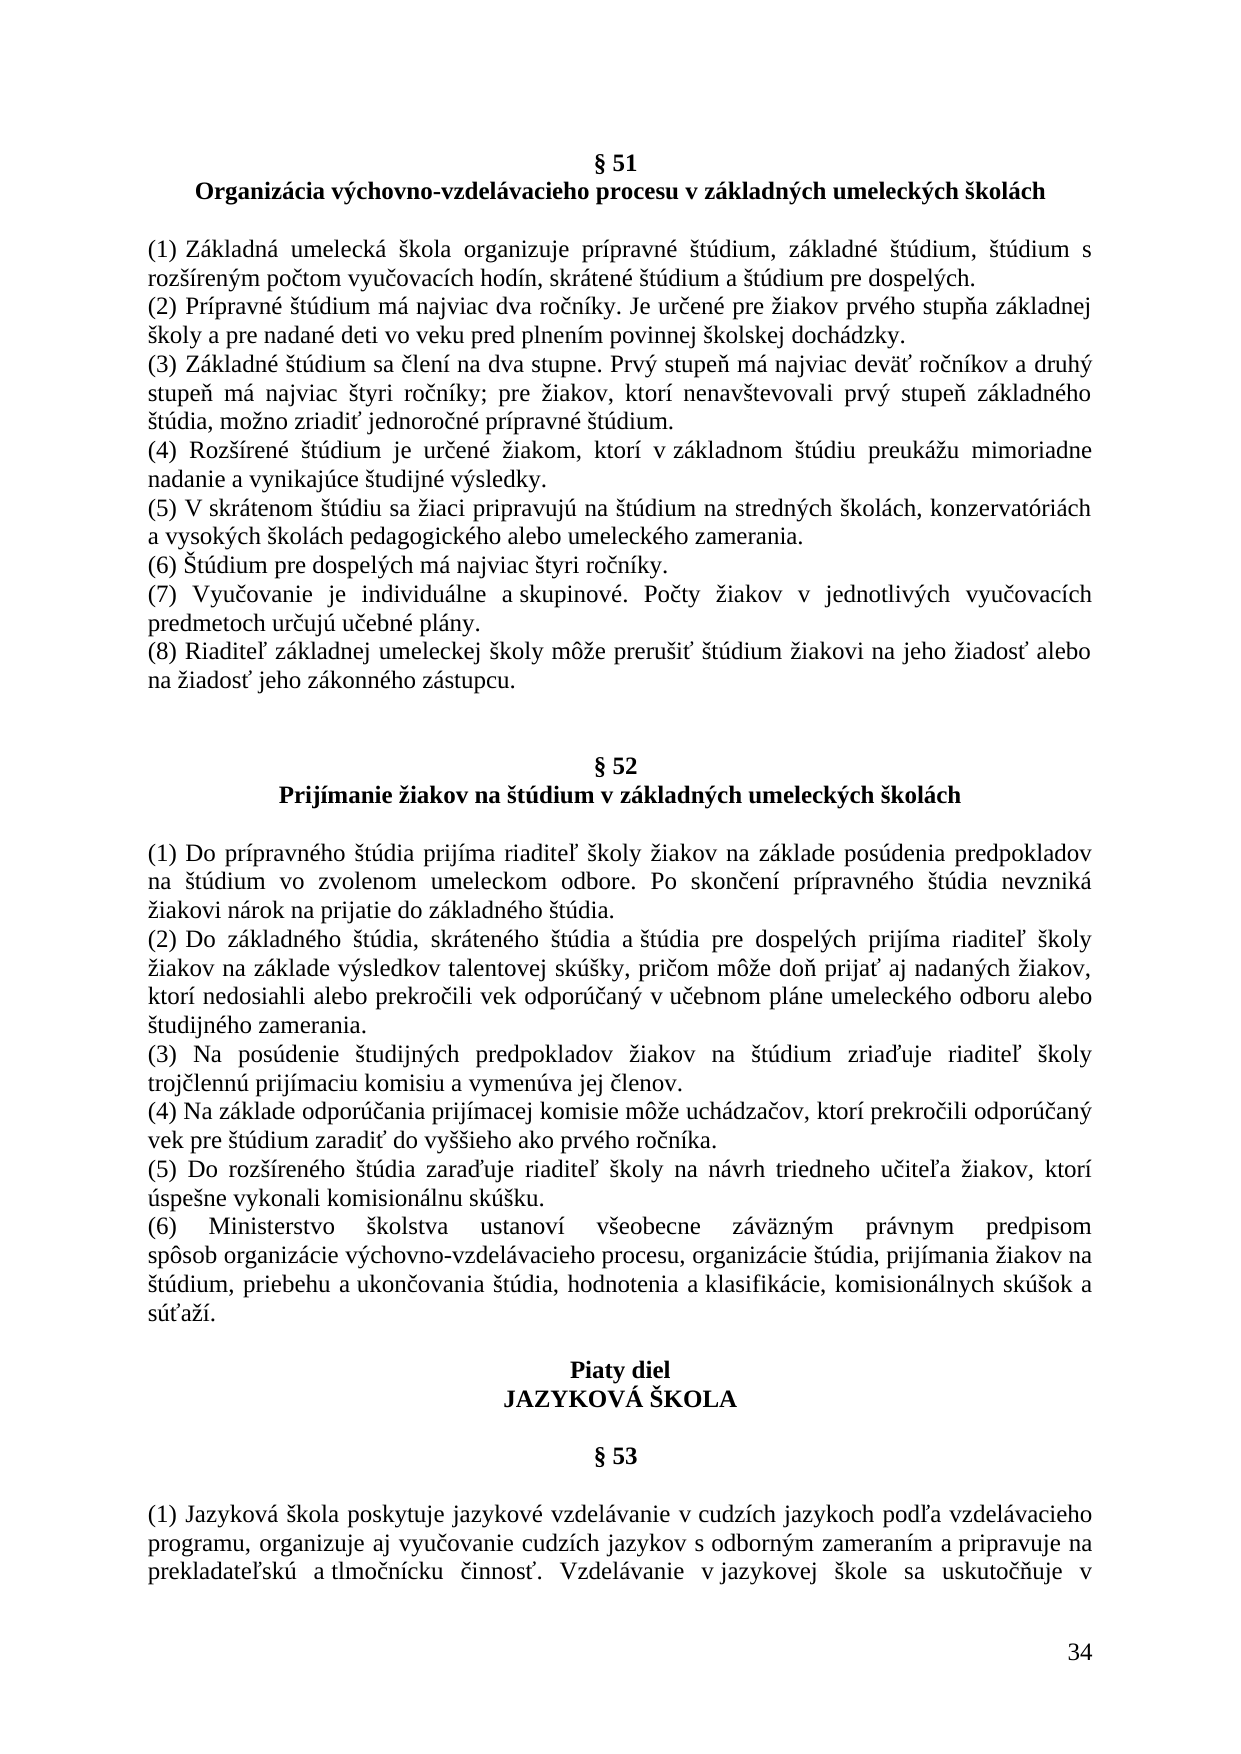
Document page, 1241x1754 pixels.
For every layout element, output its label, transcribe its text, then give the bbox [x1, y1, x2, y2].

list Základné štúdium sa člení na dva stupne. Prvý stupeň má najviac deväť ročníkov a druhý stupeň má najviac štyri ročníky; pre žiakov, ktorí nenavštevovali prvý stupeň základného štúdia, možno zriadiť jednoročné prípravné štúdium. [148, 349, 1092, 435]
text (5) V skrátenom štúdiu sa žiaci pripravujú na štúdium na stredných školách, konzervatóriách a vysokých školách pedagogického alebo umeleckého zamerania. [148, 493, 1092, 550]
text (6) Štúdium pre dospelých má najviac štyri ročníky. [148, 550, 1092, 579]
subtitle Jazyková škola [148, 1384, 1092, 1413]
list Prípravné štúdium má najviac dva ročníky. Je určené pre žiakov prvého stupňa základnej školy a pre nadané deti vo veku pred plnením povinnej školskej dochádzky. [148, 291, 1092, 349]
text (3) Na posúdenie študijných predpokladov žiakov na štúdium zriaďuje riaditeľ školy trojčlennú prijímaciu komisiu a vymenúva jej členov. [148, 1039, 1092, 1096]
list Do základného štúdia, skráteného štúdia a štúdia pre dospelých prijíma riaditeľ školy žiakov na základe výsledkov talentovej skúšky, pričom môže doň prijať aj nadaných žiakov, ktorí nedosiahli alebo prekročili vek odporúčaný v učebnom pláne umeleckého odboru alebo študijného zamerania. [148, 924, 1092, 1039]
text Piaty diel [148, 1355, 1092, 1384]
text (5) Do rozšíreného štúdia zaraďuje riaditeľ školy na návrh triedneho učiteľa žiakov, ktorí úspešne vykonali komisionálnu skúšku. [148, 1154, 1092, 1211]
text (8) Riaditeľ základnej umeleckej školy môže prerušiť štúdium žiakovi na jeho žiadosť alebo na žiadosť jeho zákonného zástupcu. [148, 636, 1092, 694]
subtitle Organizácia výchovno-vzdelávacieho procesu v základných umeleckých školách [148, 148, 1092, 205]
list Základná umelecká škola organizuje prípravné štúdium, základné štúdium, štúdium s rozšíreným počtom vyučovacích hodín, skrátené štúdium a štúdium pre dospelých. [148, 234, 1092, 291]
text (7) Vyučovanie je individuálne a skupinové. Počty žiakov v jednotlivých vyučovacích predmetoch určujú učebné plány. [148, 579, 1092, 636]
list Do prípravného štúdia prijíma riaditeľ školy žiakov na základe posúdenia predpokladov na štúdium vo zvolenom umeleckom odbore. Po skončení prípravného štúdia nevzniká žiakovi nárok na prijatie do základného štúdia. [148, 838, 1092, 924]
text (4) Na základe odporúčania prijímacej komisie môže uchádzačov, ktorí prekročili odporúčaný vek pre štúdium zaradiť do vyššieho ako prvého ročníka. [148, 1096, 1092, 1154]
subtitle Prijímanie žiakov na štúdium v základných umeleckých školách [148, 751, 1092, 809]
text (4) Rozšírené štúdium je určené žiakom, ktorí v základnom štúdiu preukážu mimoriadne nadanie a vynikajúce študijné výsledky. [148, 435, 1092, 493]
text (6) Ministerstvo školstva ustanoví všeobecne záväzným právnym predpisom spôsob organizácie výchovno-vzdelávacieho procesu, organizácie štúdia, prijímania žiakov na štúdium, priebehu a ukončovania štúdia, hodnotenia a klasifikácie, komisionálnych skúšok a súťaží. [148, 1211, 1092, 1326]
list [148, 1499, 1092, 1585]
